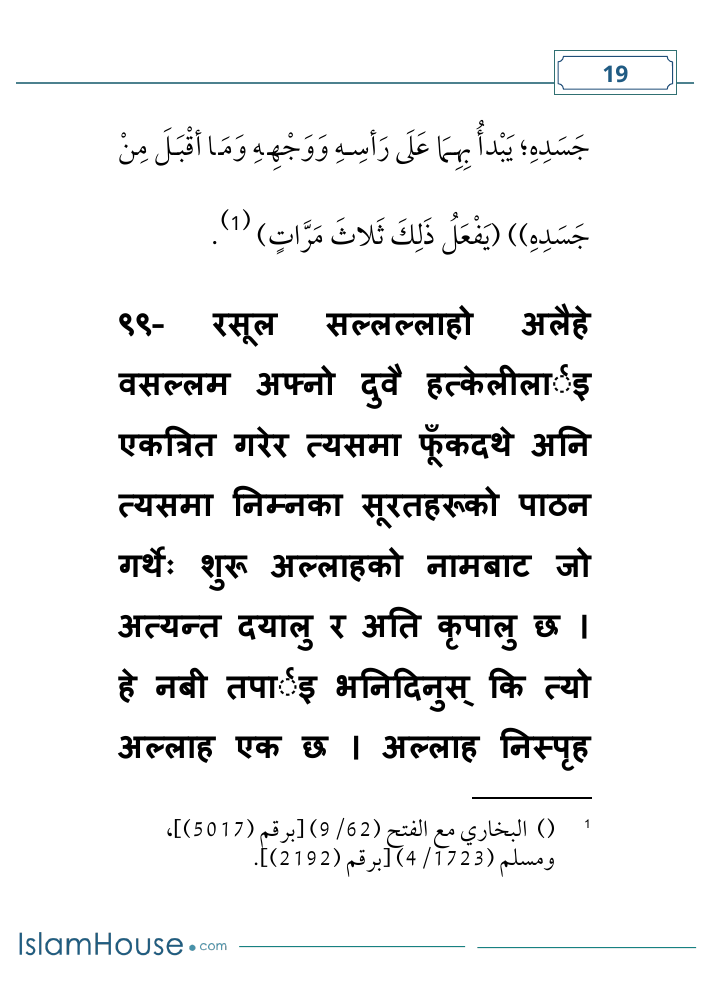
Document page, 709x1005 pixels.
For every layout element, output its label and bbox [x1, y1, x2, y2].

text [118, 294, 591, 773]
picture [12, 928, 466, 961]
picture [471, 929, 697, 962]
text [118, 118, 591, 270]
